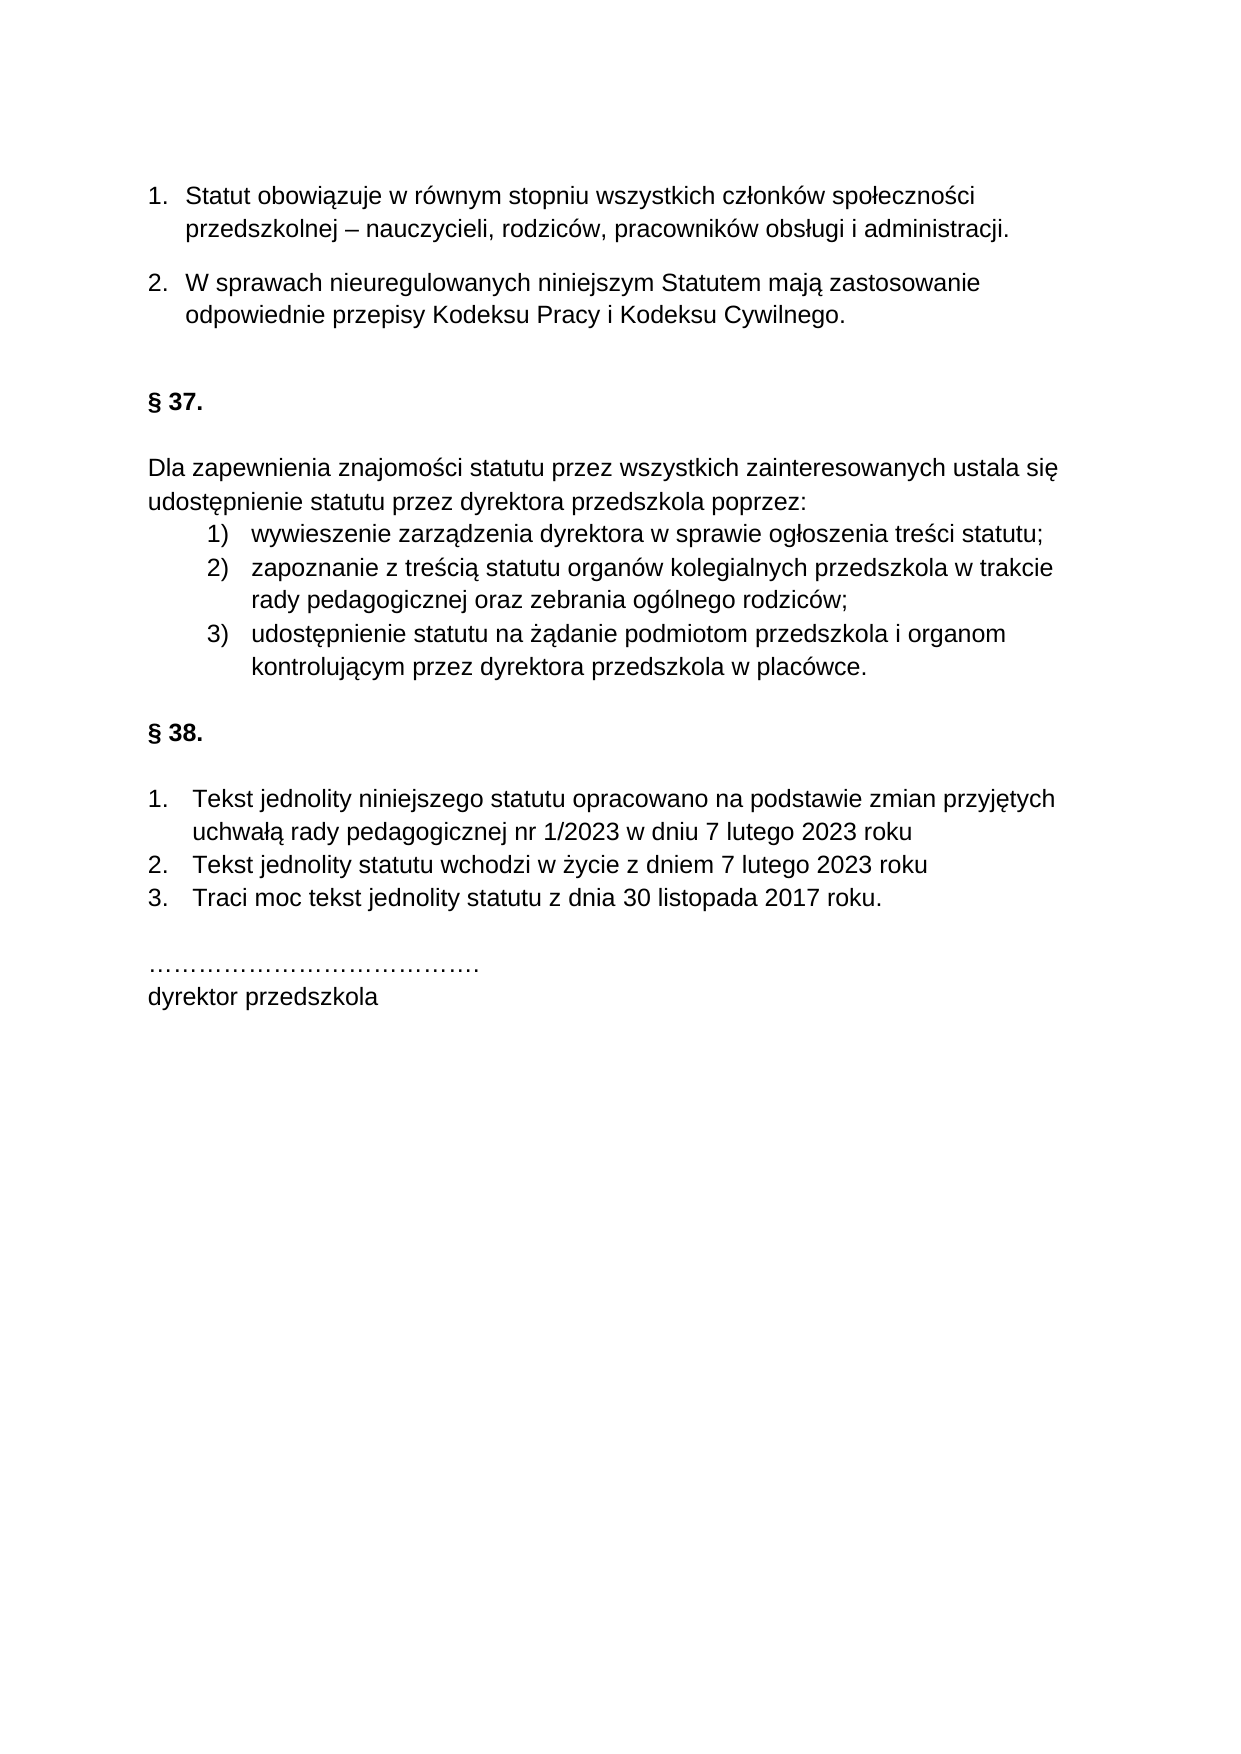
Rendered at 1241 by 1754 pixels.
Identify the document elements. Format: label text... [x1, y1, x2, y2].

text dyrektor przedszkola [148, 982, 1093, 1011]
text § 37. [148, 387, 1093, 416]
list Statut obowiązuje w równym stopniu wszystkich członków społeczności przedszkolnej – nauczycieli, rodziców, pracowników obsługi i administracji. [148, 181, 1093, 242]
list udostępnienie statutu na żądanie podmiotom przedszkola i organom kontrolującym przez dyrektora przedszkola w placówce. [207, 618, 1093, 680]
list W sprawach nieuregulowanych niniejszym Statutem mają zastosowanie odpowiednie przepisy Kodeksu Pracy i Kodeksu Cywilnego. [148, 267, 1093, 329]
list wywieszenie zarządzenia dyrektora w sprawie ogłoszenia treści statutu; [207, 519, 1093, 548]
list Tekst jednolity niniejszego statutu opracowano na podstawie zmian przyjętych uchwałą rady pedagogicznej nr 1/2023 w dniu 7 lutego 2023 roku [148, 784, 1093, 845]
list Tekst jednolity statutu wchodzi w życie z dniem 7 lutego 2023 roku [148, 850, 1093, 878]
text …………………………………. [148, 949, 1093, 977]
list Traci moc tekst jednolity statutu z dnia 30 listopada 2017 roku. [148, 883, 1093, 911]
text § 38. [148, 718, 1093, 746]
text Dla zapewnienia znajomości statutu przez wszystkich zainteresowanych ustala się udostępnienie statutu przez dyrektora przedszkola poprzez: [148, 453, 1093, 515]
list zapoznanie z treścią statutu organów kolegialnych przedszkola w trakcie rady pedagogicznej oraz zebrania ogólnego rodziców; [207, 552, 1093, 614]
